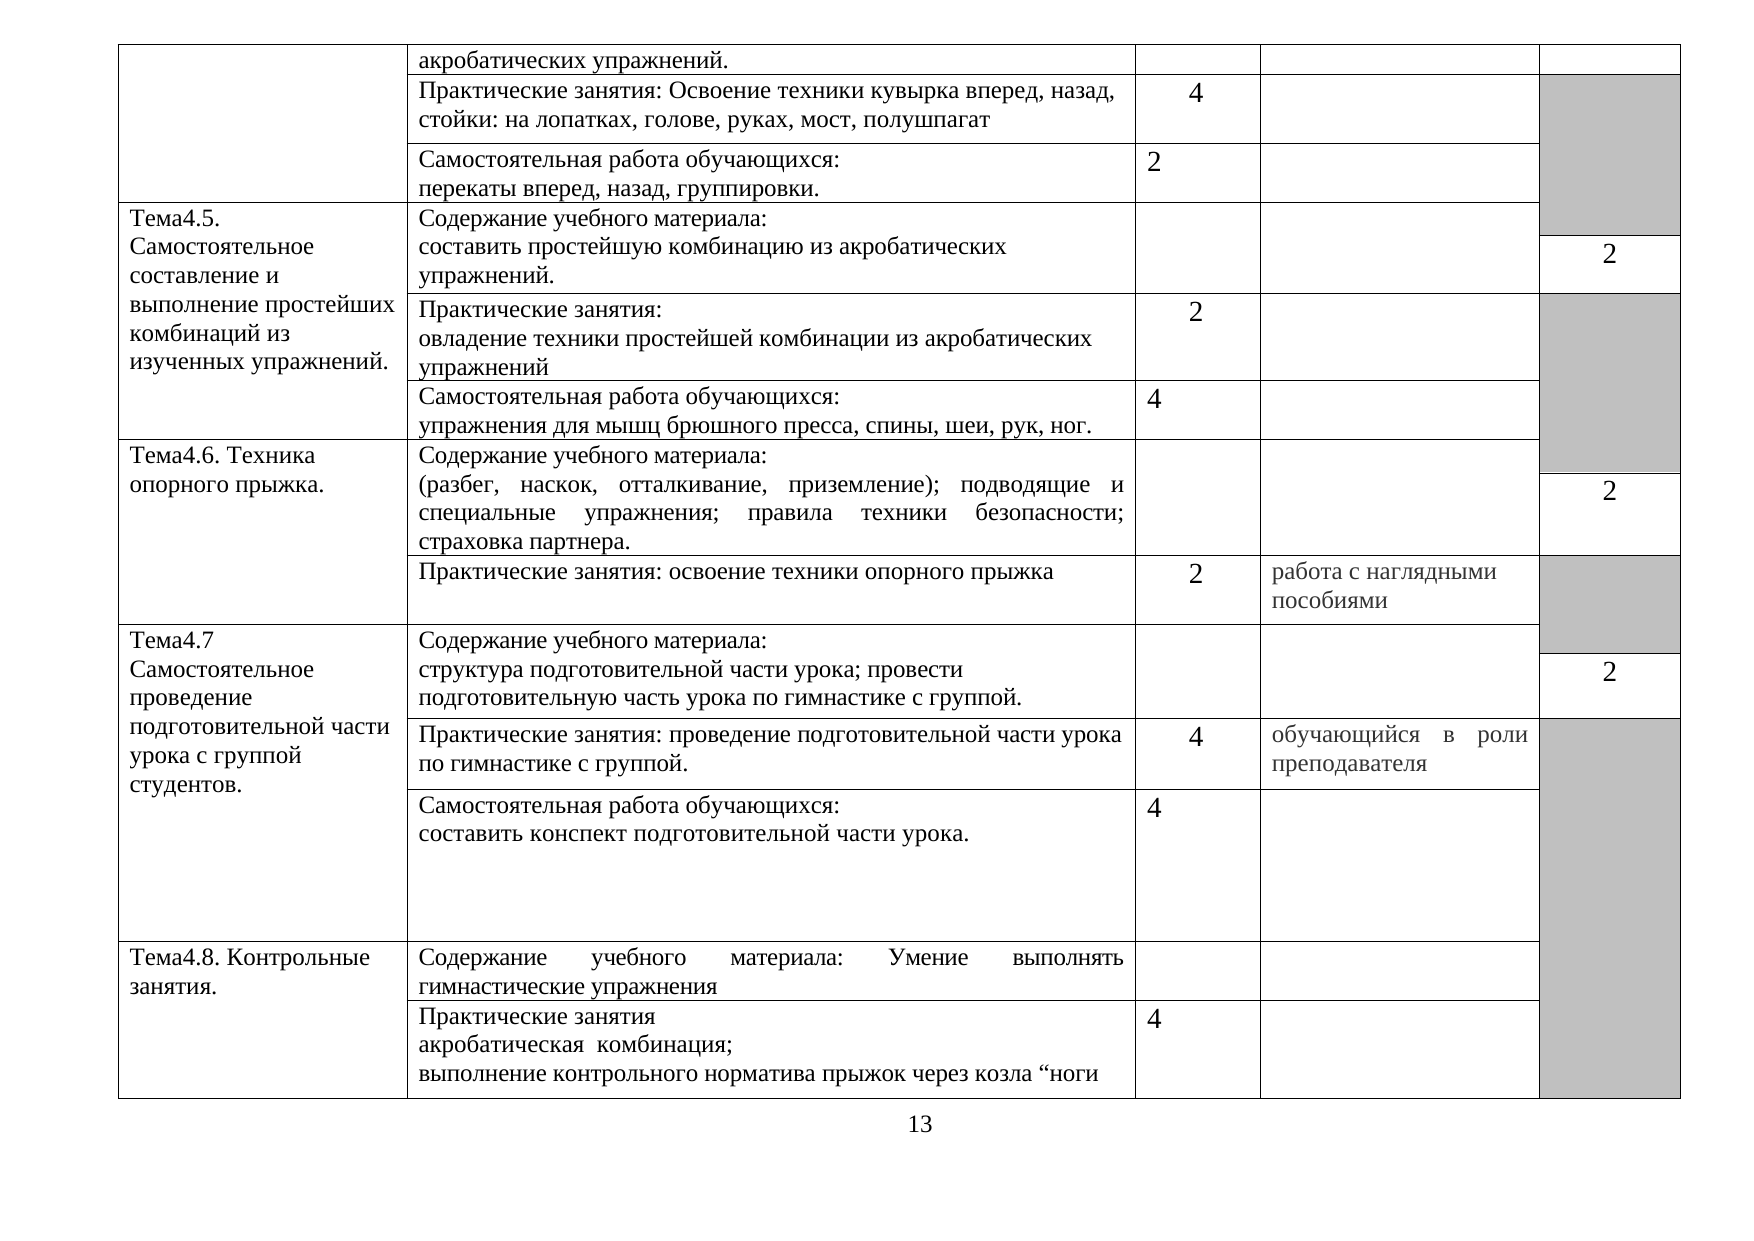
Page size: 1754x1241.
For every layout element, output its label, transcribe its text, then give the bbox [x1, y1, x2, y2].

table_cell Тема4.6. Техника опорного прыжка. [119, 440, 407, 624]
table_cell Тема4.5. Самостоятельное составление и выполнение простейших комбинаций из изученных упражнений. [119, 203, 407, 439]
table_cell [1261, 440, 1539, 555]
table_cell Тема4.7 Самостоятельное проведение подготовительной части урока с группой студентов. [119, 625, 407, 941]
table_cell Самостоятельная работа обучающихся: составить конспект подготовительной части урока. [408, 790, 1135, 941]
table_cell Практические занятия: проведение подготовительной части урока по гимнастике с группой. [408, 719, 1135, 789]
table_cell [1136, 942, 1260, 1000]
table_cell 2 [1540, 654, 1680, 718]
table_cell 2 [1540, 236, 1680, 293]
table_cell Самостоятельная работа обучающихся: упражнения для мышц брюшного пресса, спины, шеи, рук, ног. [408, 381, 1135, 439]
table_cell 4 [1136, 381, 1260, 439]
table_cell 2 [1136, 556, 1260, 624]
table_cell Практические занятия: освоение техники опорного прыжка [408, 556, 1135, 624]
table_cell 2 [1540, 474, 1680, 555]
table_cell [1261, 381, 1539, 439]
table_cell Содержание учебного материала: составить простейшую комбинацию из акробатических упражнений. [408, 203, 1135, 293]
table_cell [1261, 790, 1539, 941]
table_cell обучающийся в роли преподавателя [1261, 719, 1539, 789]
table_cell 4 [1136, 75, 1260, 143]
table_cell работа с наглядными пособиями [1261, 556, 1539, 624]
table_cell 4 [1136, 1001, 1260, 1098]
table_cell [1136, 625, 1260, 718]
table_cell Содержание учебного материала: (разбег, наскок, отталкивание, приземление); подводящие и специальные упражнения; правила техники безопасности; страховка партнера. [408, 440, 1135, 555]
table_cell [1136, 440, 1260, 555]
table_cell [1261, 625, 1539, 718]
table_cell Содержание учебного материала: структура подготовительной части урока; провести подготовительную часть урока по гимнастике с группой. [408, 625, 1135, 718]
table_cell [1261, 942, 1539, 1000]
table_cell [1261, 75, 1539, 143]
table_cell [1261, 144, 1539, 202]
table_cell 4 [1136, 790, 1260, 941]
table_cell [1261, 1001, 1539, 1098]
table_cell [1540, 556, 1680, 653]
table_cell Практические занятия: Освоение техники кувырка вперед, назад, стойки: на лопатках, голове, руках, мост, полушпагат [408, 75, 1135, 143]
table_cell 2 [1136, 294, 1260, 380]
table_cell Практические занятия: овладение техники простейшей комбинации из акробатических упражнений [408, 294, 1135, 380]
table_cell [1540, 294, 1680, 472]
table_cell Тема4.8. Контрольные занятия. [119, 942, 407, 1098]
table_cell [1540, 75, 1680, 235]
table_cell [1261, 203, 1539, 293]
table_cell [1540, 719, 1680, 1098]
table_cell 4 [1136, 719, 1260, 789]
table_cell Самостоятельная работа обучающихся: перекаты вперед, назад, группировки. [408, 144, 1135, 202]
table_cell 2 [1136, 144, 1260, 202]
table_cell [1136, 203, 1260, 293]
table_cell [408, 1001, 1135, 1098]
table_cell [1261, 294, 1539, 380]
table_cell Содержание учебного материала: Умение выполнять гимнастические упражнения [408, 942, 1135, 1000]
table_cell 2 [1540, 45, 1680, 74]
